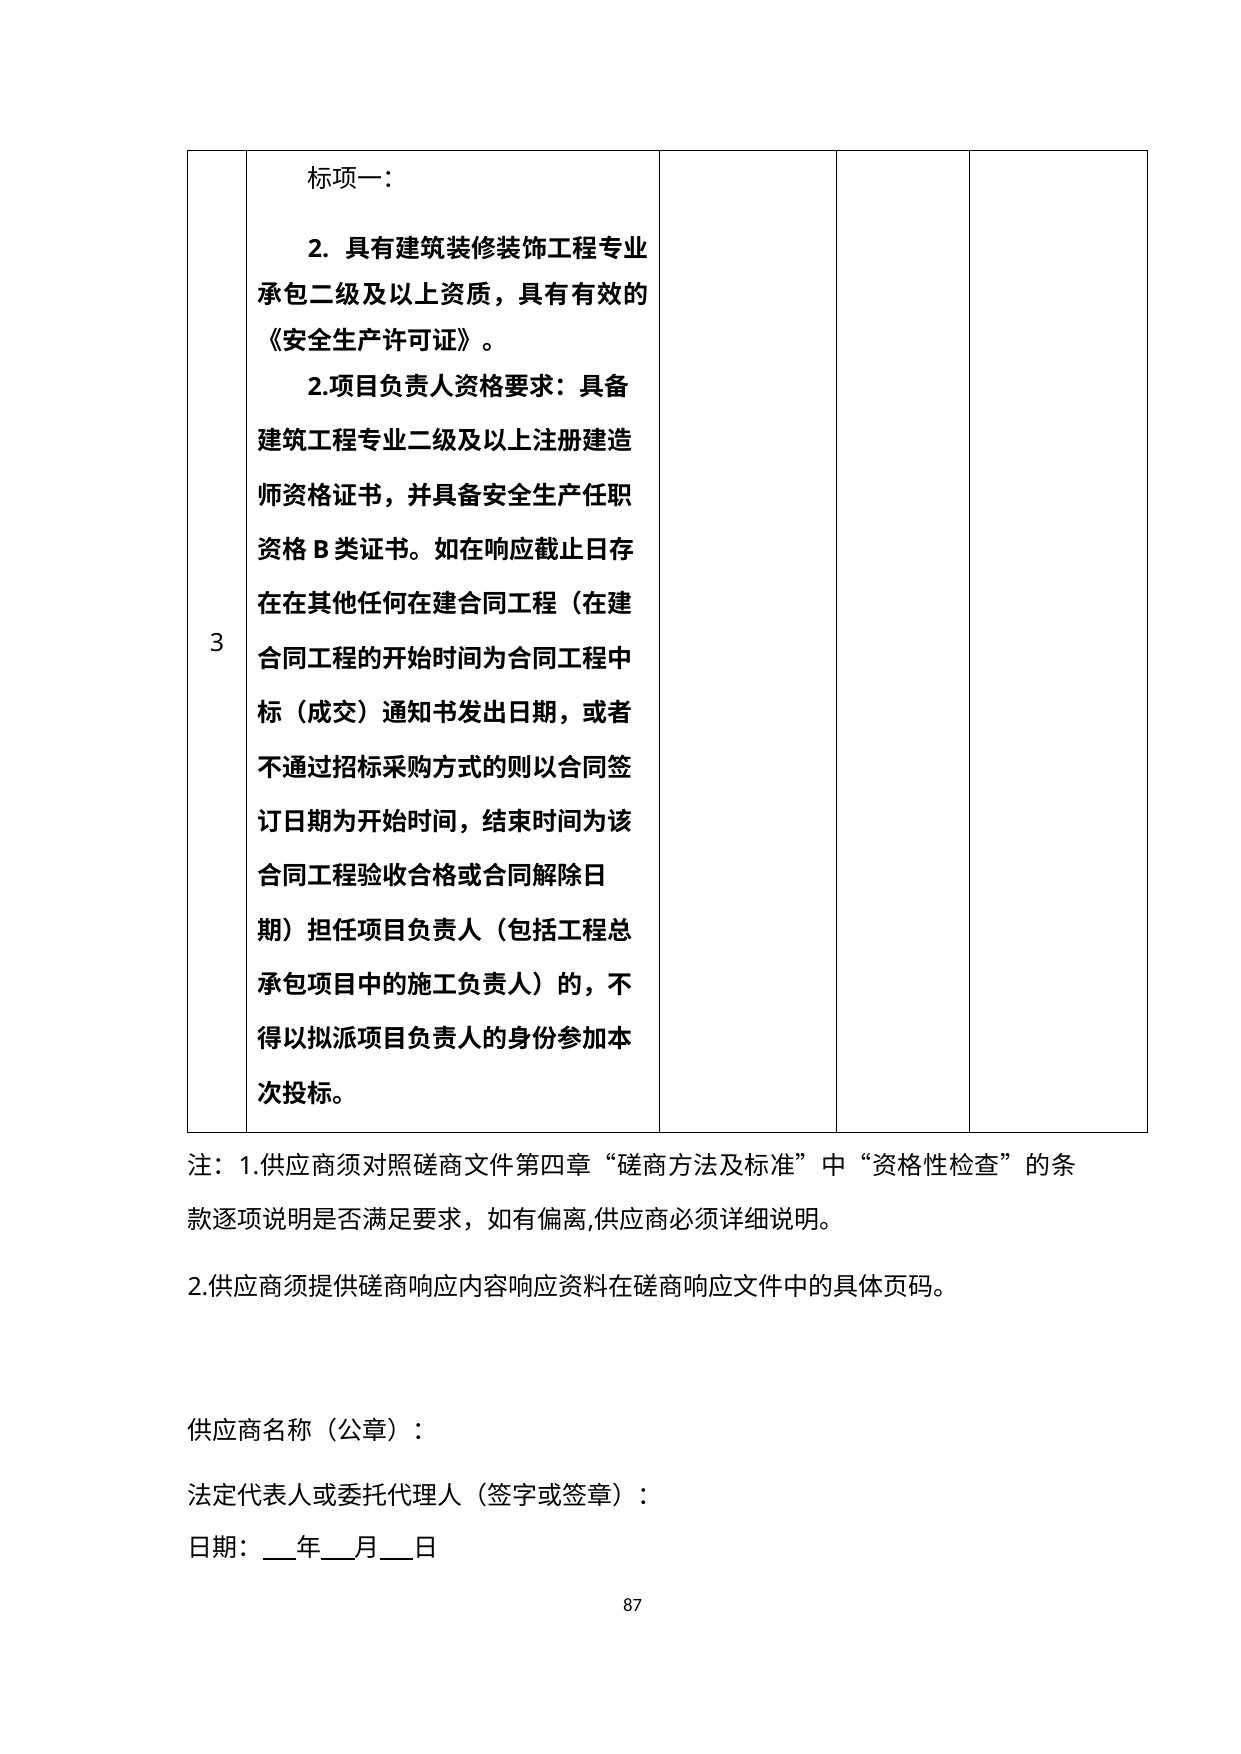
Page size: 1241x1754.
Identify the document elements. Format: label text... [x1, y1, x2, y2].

table_cell [660, 151, 836, 1132]
table_cell [970, 151, 1147, 1132]
text 供应商名称（公章）： [187, 1398, 1078, 1450]
text 法定代表人或委托代理人（签字或签章）： [187, 1462, 1078, 1514]
text 2.供应商须提供磋商响应内容响应资料在磋商响应文件中的具体页码。 [187, 1266, 1078, 1303]
text 注：1.供应商须对照磋商文件第四章“磋商方法及标准”中“资格性检查”的条款逐项说明是否满足要求，如有偏离,供应商必须详细说明。 [187, 1145, 1078, 1236]
table_cell [837, 151, 969, 1132]
table_cell 标项一： 具有建筑装修装饰工程专业承包二级及以上资质，具有有效的《安全生产许可证》。 2.项目负责人资格要求：具备建筑工程专业二级及以上注册建造师资格证书，并具备安全生产任职资格B类证书。如在响应截止日存在在其他任何在建合同工程（在建合同工程的开始时间为合同工程中标（成交）通知书发出日期，或者不通过招标采购方式的则以合同签订日期为开始时间，结束时间为该合同工程验收合格或合同解除日期）担任项目负责人（包括工程总承包项目中的施工负责人）的，不得以拟派项目负责人的身份参加本次投标。 [247, 151, 659, 1132]
text 日期： 年 月 日 [187, 1527, 1078, 1563]
table_cell 3 [188, 151, 246, 1132]
